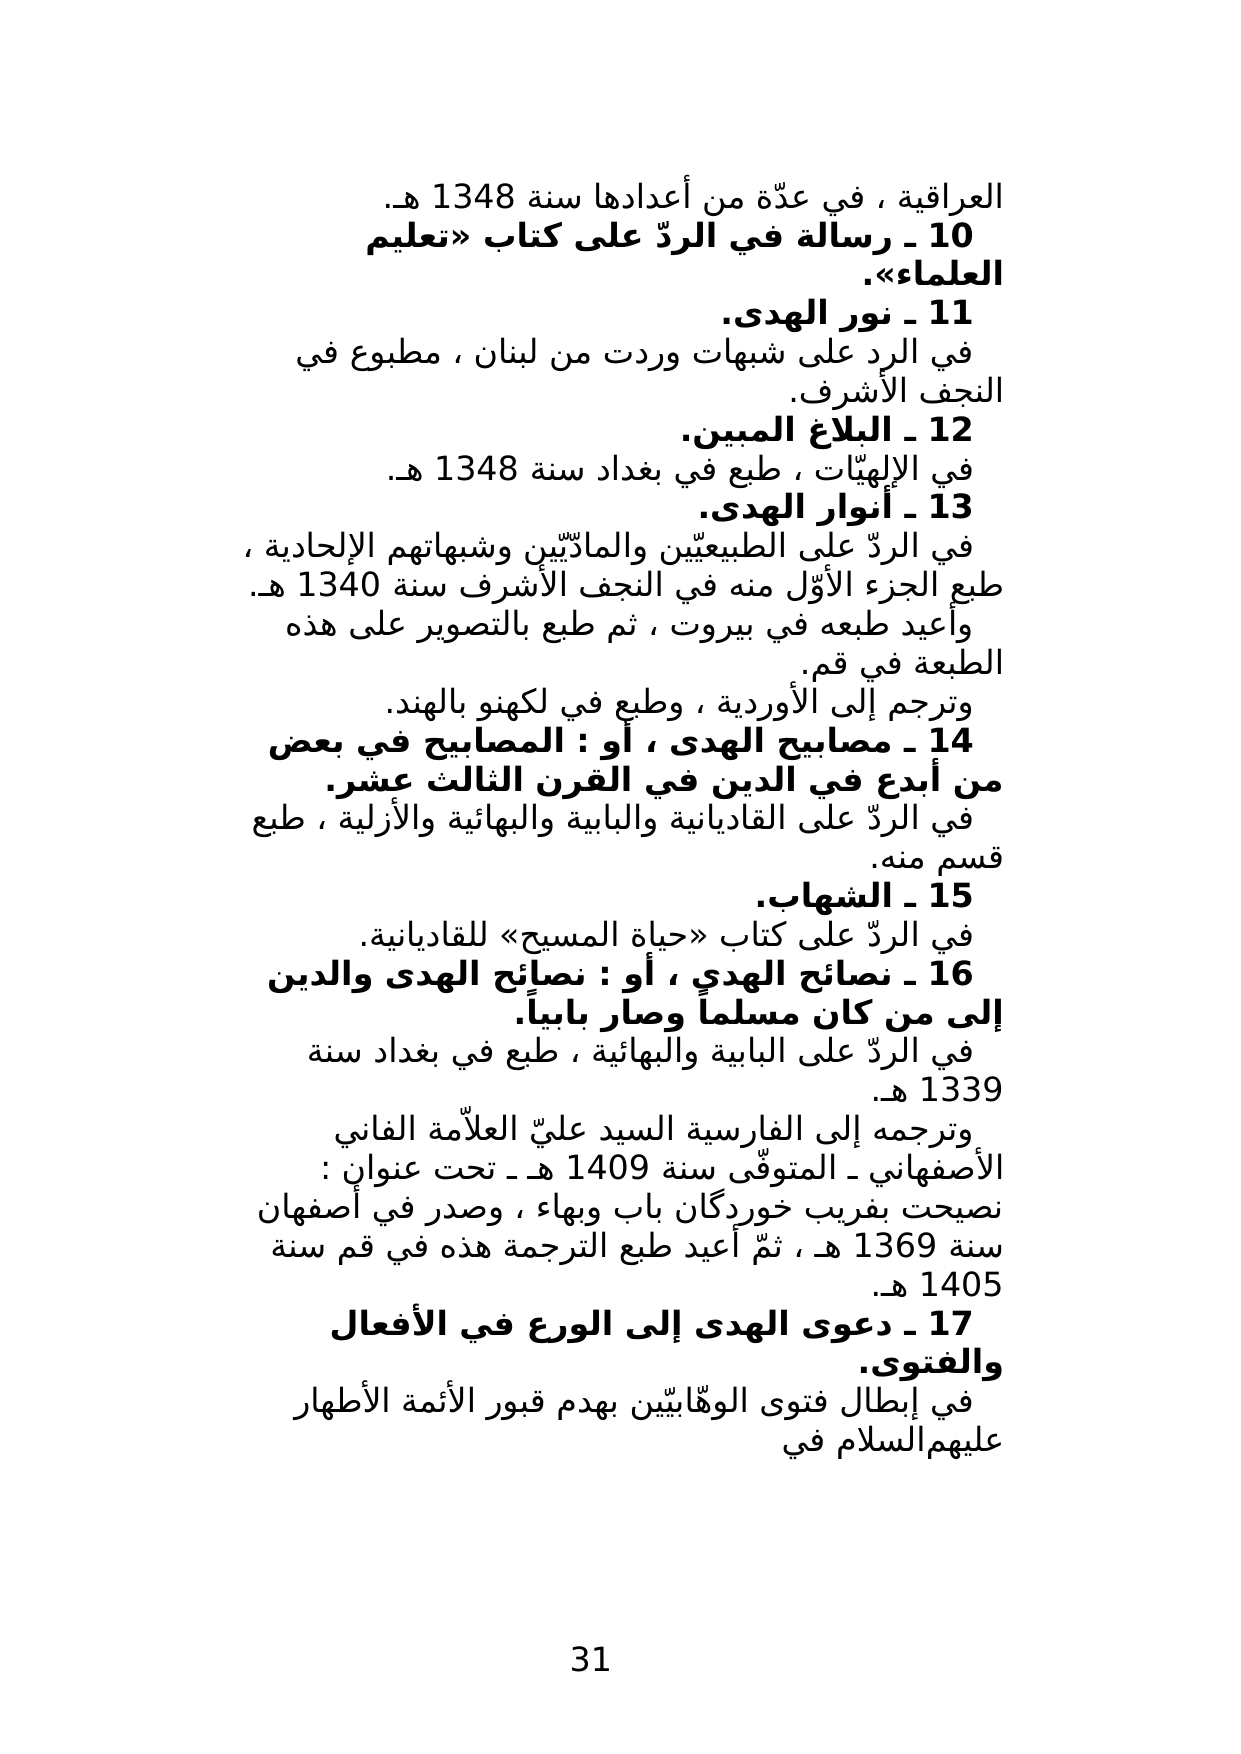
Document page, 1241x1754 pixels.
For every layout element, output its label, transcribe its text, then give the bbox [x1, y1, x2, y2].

text 17 ـ دعوى الهدى إلى الورع في الأفعال والفتوى. [236, 1304, 1004, 1382]
text في الردّ على الطبيعيّين والمادّيّين وشبهاتهم الإلحادية ، طبع الجزء الأوّل منه في النجف الأشرف سنة 1340 هـ. [236, 527, 1004, 604]
text في الرد على شبهات وردت من لبنان ، مطبوع في النجف الأشرف. [236, 333, 1004, 410]
text وترجم إلى الأوردية ، وطبع في لكهنو بالهند. [236, 682, 1004, 721]
text في الردّ على كتاب «حياة المسيح» للقاديانية. [236, 915, 1004, 954]
text 11 ـ نور الهدى. [236, 294, 1004, 333]
text 10 ـ رسالة في الردّ على كتاب «تعليم العلماء». [236, 216, 1004, 294]
text في الردّ على البابية والبهائية ، طبع في بغداد سنة 1339 هـ. [236, 1032, 1004, 1110]
text 14 ـ مصابيح الهدى ، أو : المصابيح في بعض من أبدع في الدين في القرن الثالث عشر. [236, 721, 1004, 799]
text 13 ـ أنوار الهدى. [236, 488, 1004, 527]
text 15 ـ الشهاب. [236, 877, 1004, 915]
text في الردّ على القاديانية والبابية والبهائية والأزلية ، طبع قسم منه. [236, 799, 1004, 877]
text وترجمه إلى الفارسية السيد عليّ العلاّمة الفاني الأصفهاني ـ المتوفّى سنة 1409 هـ ـ تحت عنوان : نصيحت بفريب خوردگان باب وبهاء ، وصدر في أصفهان سنة 1369 هـ ، ثمّ أعيد طبع الترجمة هذه في قم سنة 1405 هـ. [236, 1110, 1004, 1304]
text في إبطال فتوى الوهّابيّين بهدم قبور الأئمة الأطهار عليهم‌السلام في [236, 1382, 1004, 1459]
text في الإلهيّات ، طبع في بغداد سنة 1348 هـ. [236, 449, 1004, 488]
text العراقية ، في عدّة من أعدادها سنة 1348 هـ. [236, 177, 1004, 216]
text وأعيد طبعه في بيروت ، ثم طبع بالتصوير على هذه الطبعة في قم. [236, 604, 1004, 682]
text 12 ـ البلاغ المبين. [236, 410, 1004, 449]
text 16 ـ نصائح الهدى ، أو : نصائح الهدى والدين إلى من كان مسلماً وصار بابياً. [236, 954, 1004, 1032]
